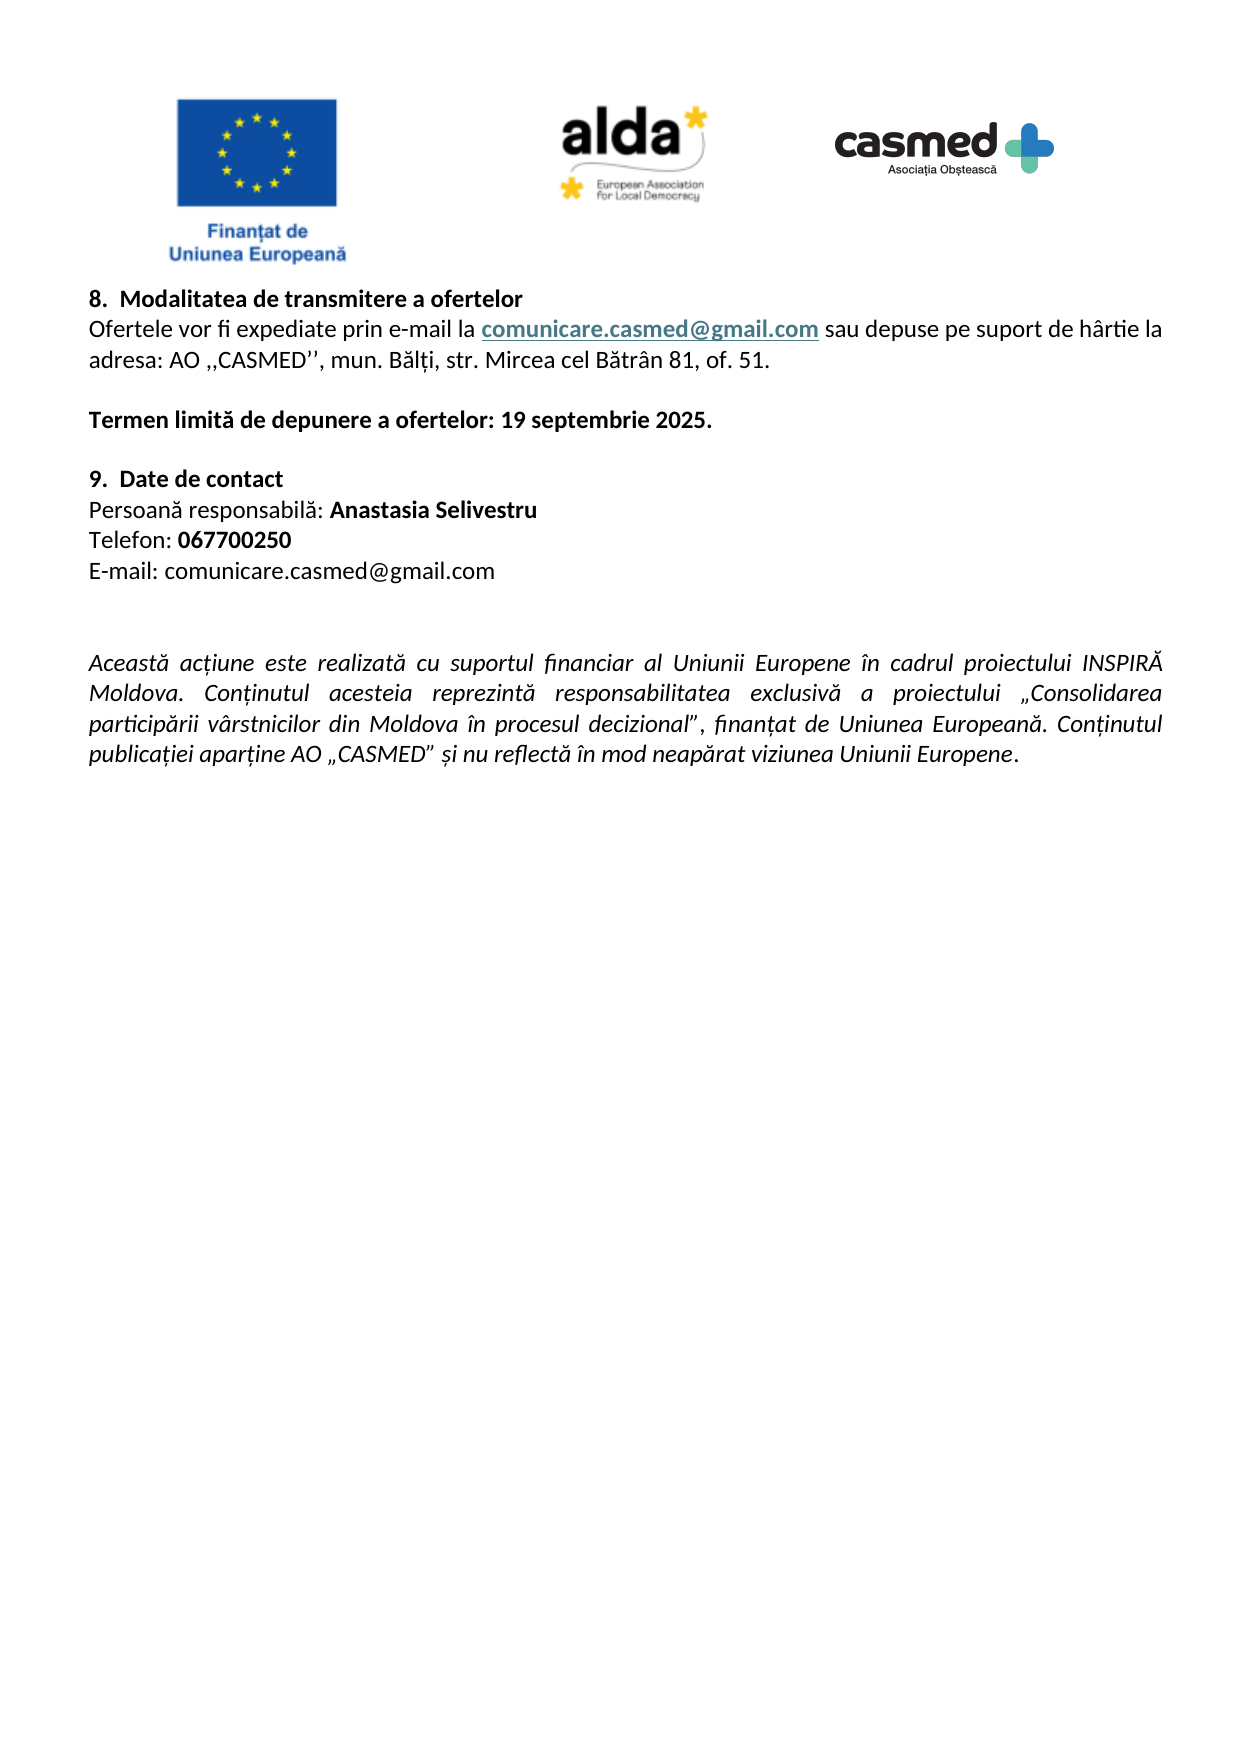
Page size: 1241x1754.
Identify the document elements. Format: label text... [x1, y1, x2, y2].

text Ofertele vor fi expediate prin e-mail la comunicare.casmed@gmail.com sau depuse pe suport de hârtie la adresa: AO ,,CASMED’’, mun. Bălți, str. Mircea cel Bătrân 81, of. 51. [89, 314, 1167, 375]
picture [835, 122, 1054, 176]
text Termen limită de depunere a ofertelor: 19 septembrie 2025. [89, 404, 1167, 434]
text Persoană responsabilă: Anastasia Selivestru Telefon: 067700250 E-mail: comunicare.casmed@gmail.com [89, 494, 1167, 586]
text 9. Date de contact [89, 463, 1167, 494]
text Această acțiune este realizată cu suportul financiar al Uniunii Europene în cadrul proiectului INSPIRĂ Moldova. Conținutul acesteia reprezintă responsabilitatea exclusivă a proiectului „Consolidarea participării vârstnicilor din Moldova în procesul decizional”, finanțat de Uniunea Europeană. Conținutul publicației aparține AO „CASMED” și nu reflectă în mod neapărat viziunea Uniunii Europene. [89, 647, 1167, 769]
text 8. Modalitatea de transmitere a ofertelor [89, 283, 1167, 314]
picture [88, 73, 723, 284]
